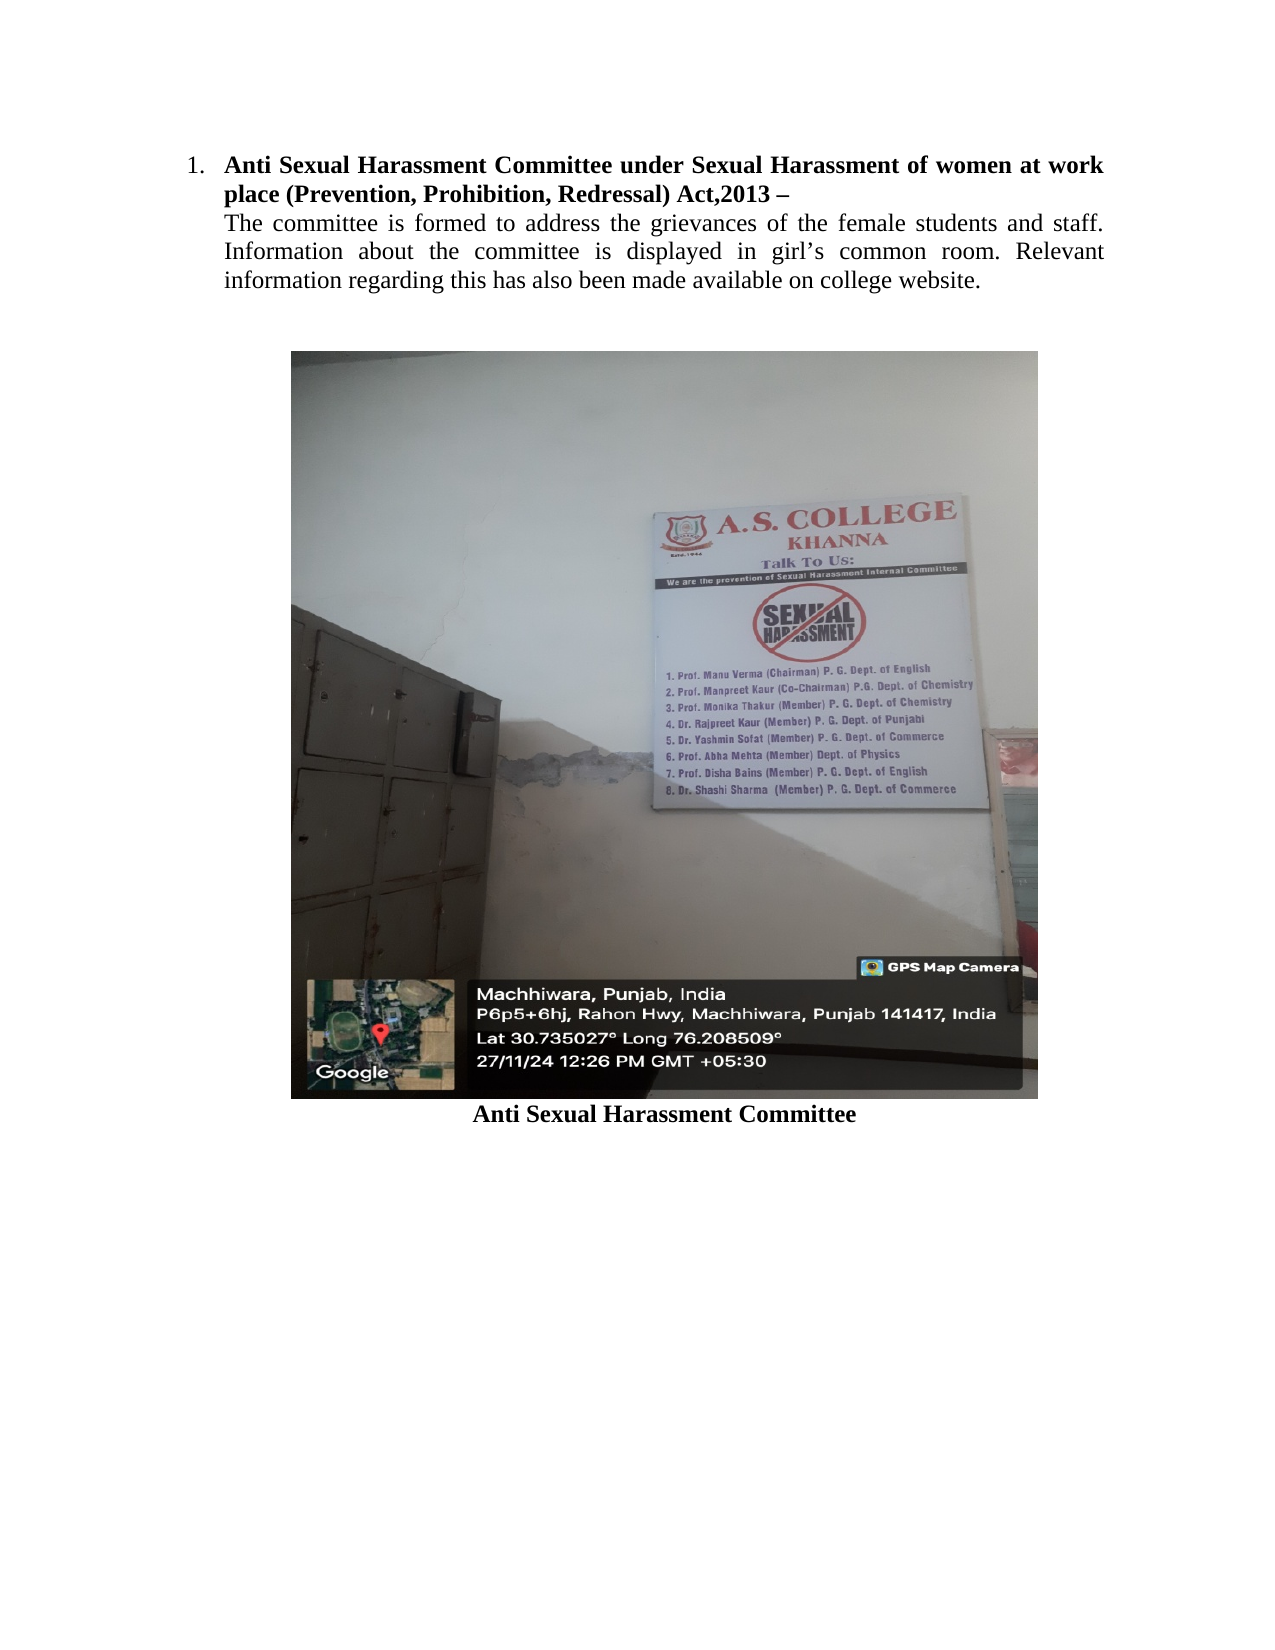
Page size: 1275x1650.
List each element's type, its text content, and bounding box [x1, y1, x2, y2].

text The committee is formed to address the grievances of the female students and staff. Information about the committee is displayed in girl’s common room. Relevant information regarding this has also been made available on college website. [224, 208, 1105, 294]
picture [291, 351, 1038, 1099]
list Anti Sexual Harassment Committee under Sexual Harassment of women at work place (Prevention, Prohibition, Redressal) Act,2013 – [186, 150, 1105, 208]
text Anti Sexual Harassment Committee [224, 1099, 1105, 1127]
